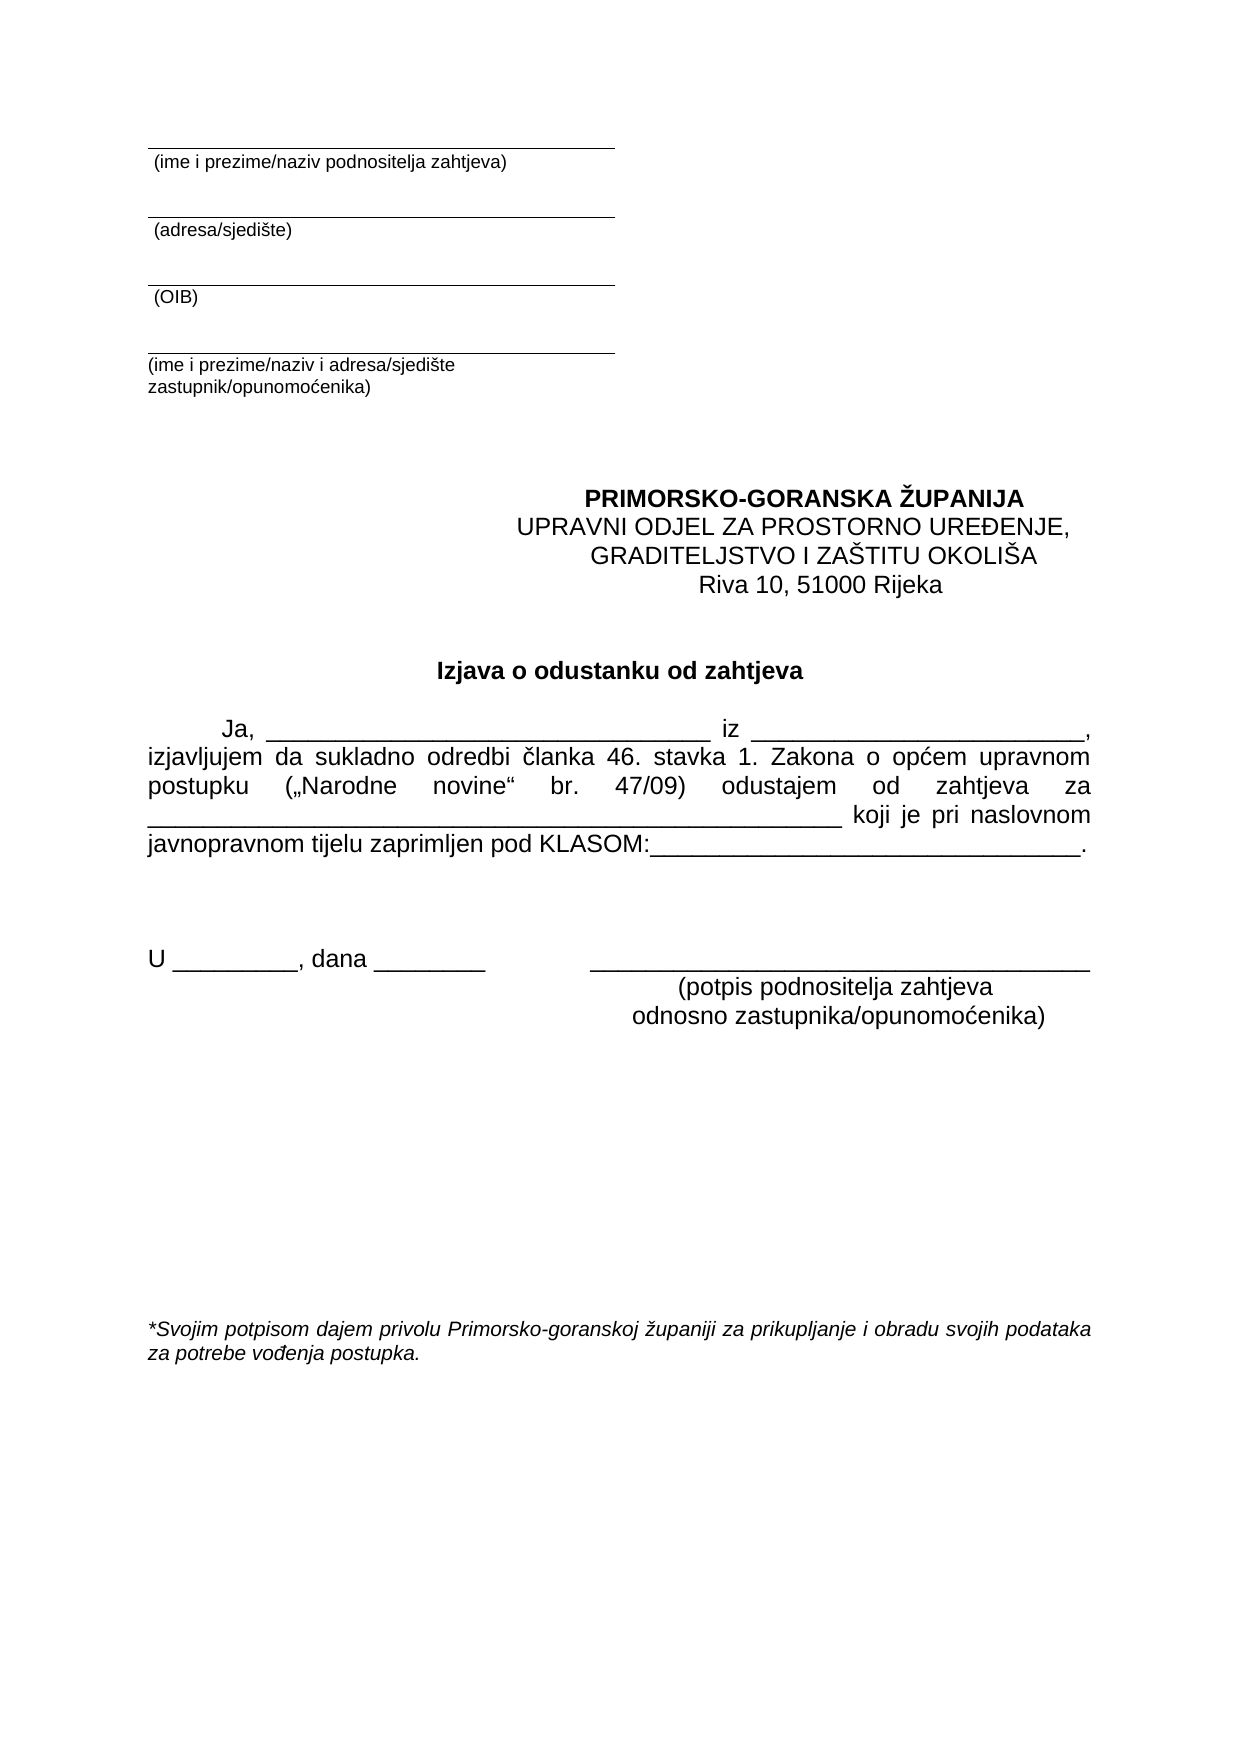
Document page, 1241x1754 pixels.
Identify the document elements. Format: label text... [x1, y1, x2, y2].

text Riva 10, 51000 Rijeka [557, 570, 1084, 598]
text (OIB) [148, 286, 615, 308]
text (ime i prezime/naziv podnositelja zahtjeva) [148, 149, 615, 172]
text U _________, dana ________ ____________________________________ [148, 943, 1093, 972]
text (ime i prezime/naziv i adresa/sjedište zastupnik/opunomoćenika) [148, 354, 615, 397]
text (adresa/sjedište) [148, 218, 615, 240]
text Ja, ________________________________ iz ________________________, izjavljujem da sukladno odredbi članka 46. stavka 1. Zakona o općem upravnom postupku („Narodne novine“ br. 47/09) odustajem od zahtjeva za __________________________________________________ koji je pri naslovnom javnopravnom tijelu zaprimljen pod KLASOM:_______________________________. [148, 713, 1093, 857]
text Izjava o odustanku od zahtjeva [148, 656, 1093, 685]
text PRIMORSKO-GORANSKA ŽUPANIJA [557, 483, 1084, 512]
text odnosno zastupnika/opunomoćenika) [590, 1001, 1093, 1030]
text GRADITELJSTVO I ZAŠTITU OKOLIŠA [516, 541, 1084, 570]
text (potpis podnositelja zahtjeva [664, 972, 1093, 1001]
text *Svojim potpisom dajem privolu Primorsko-goranskoj županiji za prikupljanje i obradu svojih podataka za potrebe vođenja postupka. [148, 1317, 1093, 1365]
text UPRAVNI ODJEL ZA PROSTORNO UREĐENJE, [483, 512, 1084, 541]
